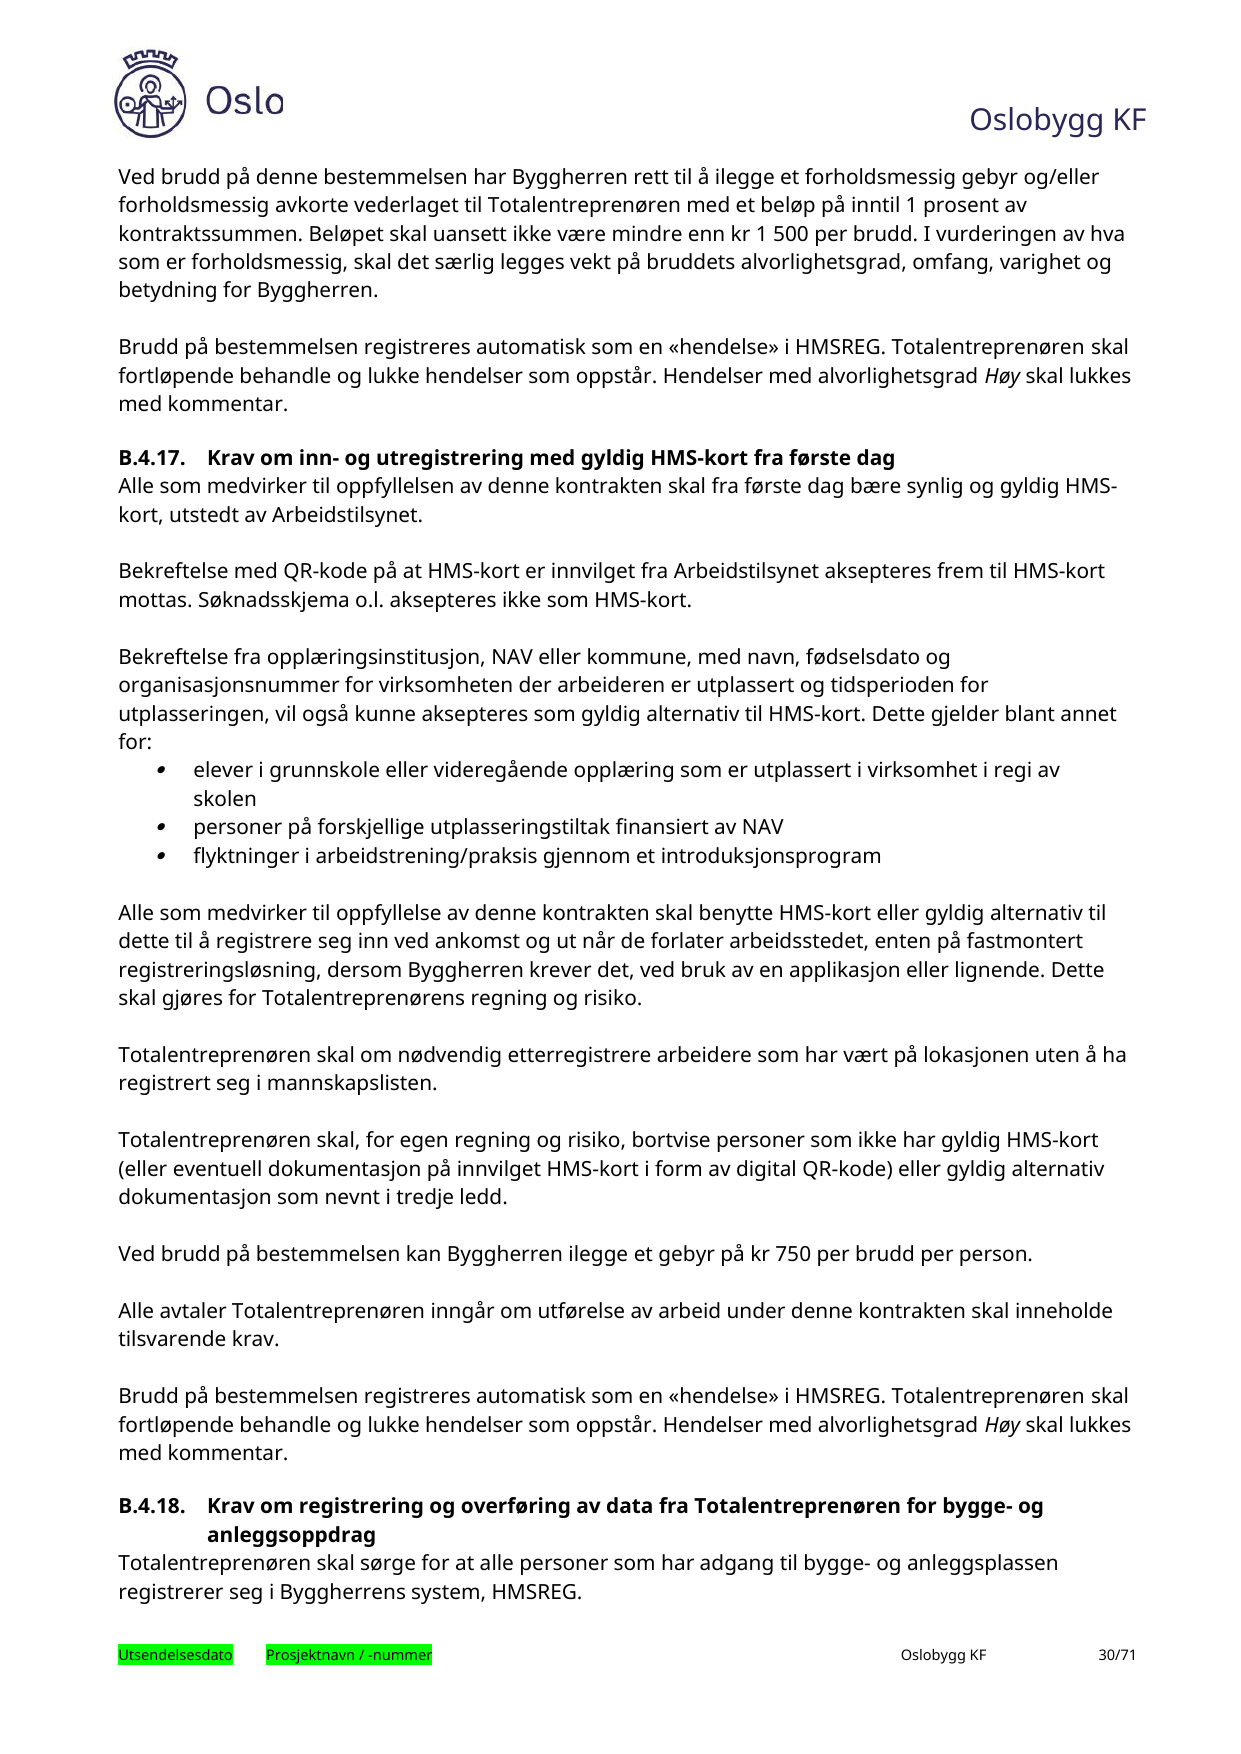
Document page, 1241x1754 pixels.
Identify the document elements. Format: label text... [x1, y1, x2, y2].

text Brudd på bestemmelsen registreres automatisk som en «hendelse» i HMSREG. Totalentreprenøren skal fortløpende behandle og lukke hendelser som oppstår. Hendelser med alvorlighetsgrad Høy skal lukkes med kommentar. [118, 332, 1137, 418]
text Bekreftelse med QR-kode på at HMS-kort er innvilget fra Arbeidstilsynet aksepteres frem til HMS-kort mottas. Søknadsskjema o.l. aksepteres ikke som HMS-kort. [118, 557, 1137, 613]
text Totalentreprenøren skal, for egen regning og risiko, bortvise personer som ikke har gyldig HMS-kort (eller eventuell dokumentasjon på innvilget HMS-kort i form av digital QR-kode) eller gyldig alternativ dokumentasjon som nevnt i tredje ledd. [118, 1125, 1137, 1211]
list elever i grunnskole eller videregående opplæring som er utplassert i virksomhet i regi av skolen [156, 756, 1137, 812]
text Bekreftelse fra opplæringsinstitusjon, NAV eller kommune, med navn, fødselsdato og organisasjonsnummer for virksomheten der arbeideren er utplassert og tidsperioden for utplasseringen, vil også kunne aksepteres som gyldig alternativ til HMS-kort. Dette gjelder blant annet for: [118, 642, 1137, 756]
text Alle avtaler Totalentreprenøren inngår om utførelse av arbeid under denne kontrakten skal inneholde tilsvarende krav. [118, 1296, 1137, 1353]
text Krav om inn- og utregistrering med gyldig HMS-kort fra første dag [118, 443, 1137, 471]
list personer på forskjellige utplasseringstiltak finansiert av NAV [156, 812, 1137, 841]
text Alle som medvirker til oppfyllelsen av denne kontrakten skal fra første dag bære synlig og gyldig HMS-kort, utstedt av Arbeidstilsynet. [118, 471, 1137, 528]
text Ved brudd på denne bestemmelsen har Byggherren rett til å ilegge et forholdsmessig gebyr og/eller forholdsmessig avkorte vederlaget til Totalentreprenøren med et beløp på inntil 1 prosent av kontraktssummen. Beløpet skal uansett ikke være mindre enn kr 1 500 per brudd. I vurderingen av hva som er forholdsmessig, skal det særlig legges vekt på bruddets alvorlighetsgrad, omfang, varighet og betydning for Byggherren. [118, 162, 1137, 304]
text Brudd på bestemmelsen registreres automatisk som en «hendelse» i HMSREG. Totalentreprenøren skal fortløpende behandle og lukke hendelser som oppstår. Hendelser med alvorlighetsgrad Høy skal lukkes med kommentar. [118, 1381, 1137, 1467]
text Totalentreprenøren skal om nødvendig etterregistrere arbeidere som har vært på lokasjonen uten å ha registrert seg i mannskapslisten. [118, 1040, 1137, 1097]
list flyktninger i arbeidstrening/praksis gjennom et introduksjonsprogram [156, 841, 1137, 869]
text Ved brudd på bestemmelsen kan Byggherren ilegge et gebyr på kr 750 per brudd per person. [118, 1239, 1137, 1267]
text Alle som medvirker til oppfyllelse av denne kontrakten skal benytte HMS-kort eller gyldig alternativ til dette til å registrere seg inn ved ankomst og ut når de forlater arbeidsstedet, enten på fastmontert registreringsløsning, dersom Byggherren krever det, ved bruk av en applikasjon eller lignende. Dette skal gjøres for Totalentreprenørens regning og risiko. [118, 898, 1137, 1012]
text Totalentreprenøren skal sørge for at alle personer som har adgang til bygge- og anleggsplassen registrerer seg i Byggherrens system, HMSREG. [118, 1548, 1137, 1605]
text Krav om registrering og overføring av data fra Totalentreprenøren for bygge- og anleggsoppdrag [118, 1492, 1137, 1548]
picture [110, 47, 283, 140]
